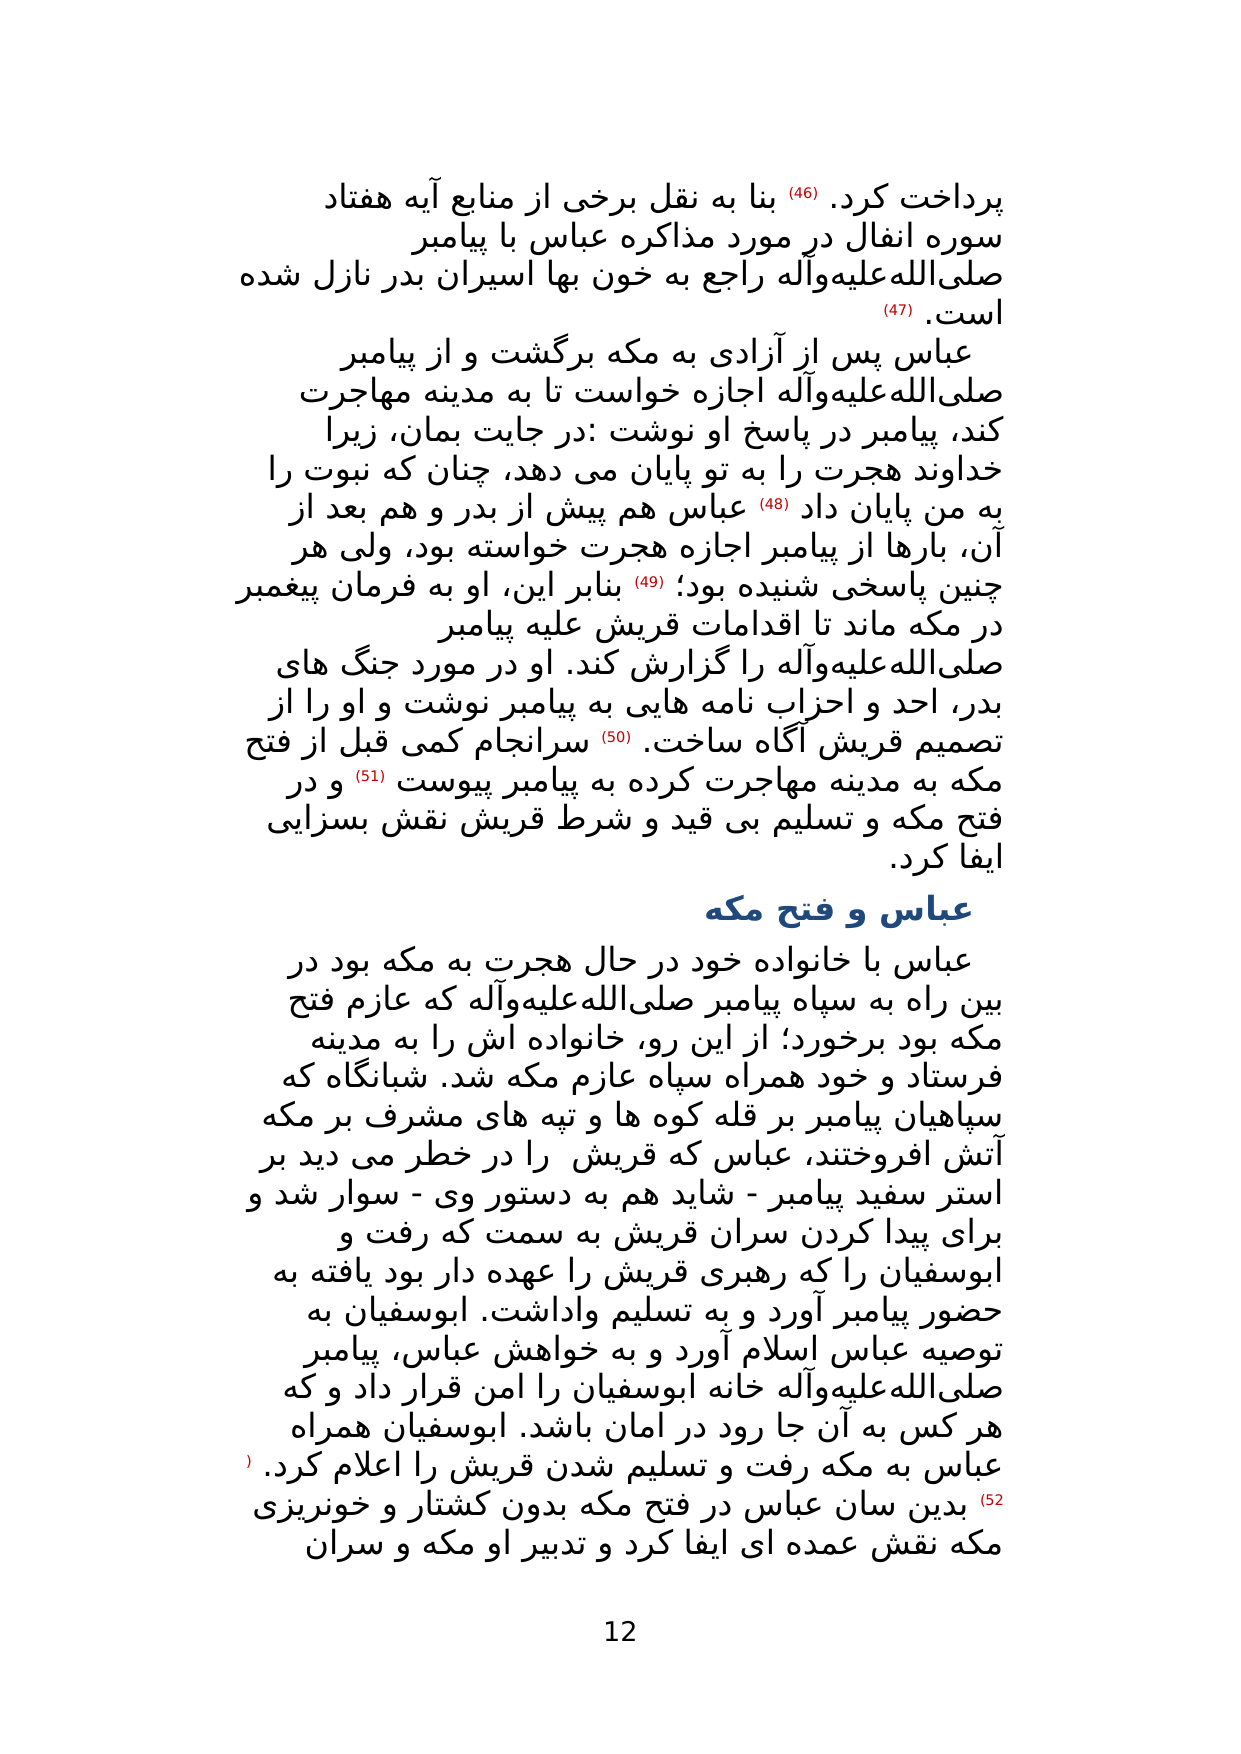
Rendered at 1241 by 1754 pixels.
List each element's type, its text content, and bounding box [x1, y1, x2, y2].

subtitle عباس و فتح مكه [236, 889, 1004, 928]
text عباس پس از آزادى به مكه برگشت و از پيامبر صلى‌الله‌عليه‌وآله‌ اجازه خواست تا به مدينه مهاجرت كند، پيامبر در پاسخ او نوشت :در جايت بمان، زيرا خداوند هجرت را به تو پايان مى دهد، چنان كه نبوت را به من پايان داد (48) عباس هم پيش از بدر و هم بعد از آن، بارها از پيامبر اجازه هجرت خواسته بود، ولى هر چنين پاسخى شنيده بود؛ (49) بنابر اين، او به فرمان پيغمبر در مكه ماند تا اقدامات قريش عليه پيامبر صلى‌الله‌عليه‌وآله‌ را گزارش كند. او در مورد جنگ هاى بدر، احد و احزاب نامه هايى به پيامبر نوشت و او را از تصميم قريش آگاه ساخت. (50) سرانجام كمى قبل از فتح مكه به مدينه مهاجرت كرده به پيامبر پيوست (51) و در فتح مكه و تسليم بى قيد و شرط قريش نقش بسزايى ايفا كرد. [236, 333, 1004, 877]
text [236, 177, 1004, 333]
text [236, 940, 1004, 1562]
